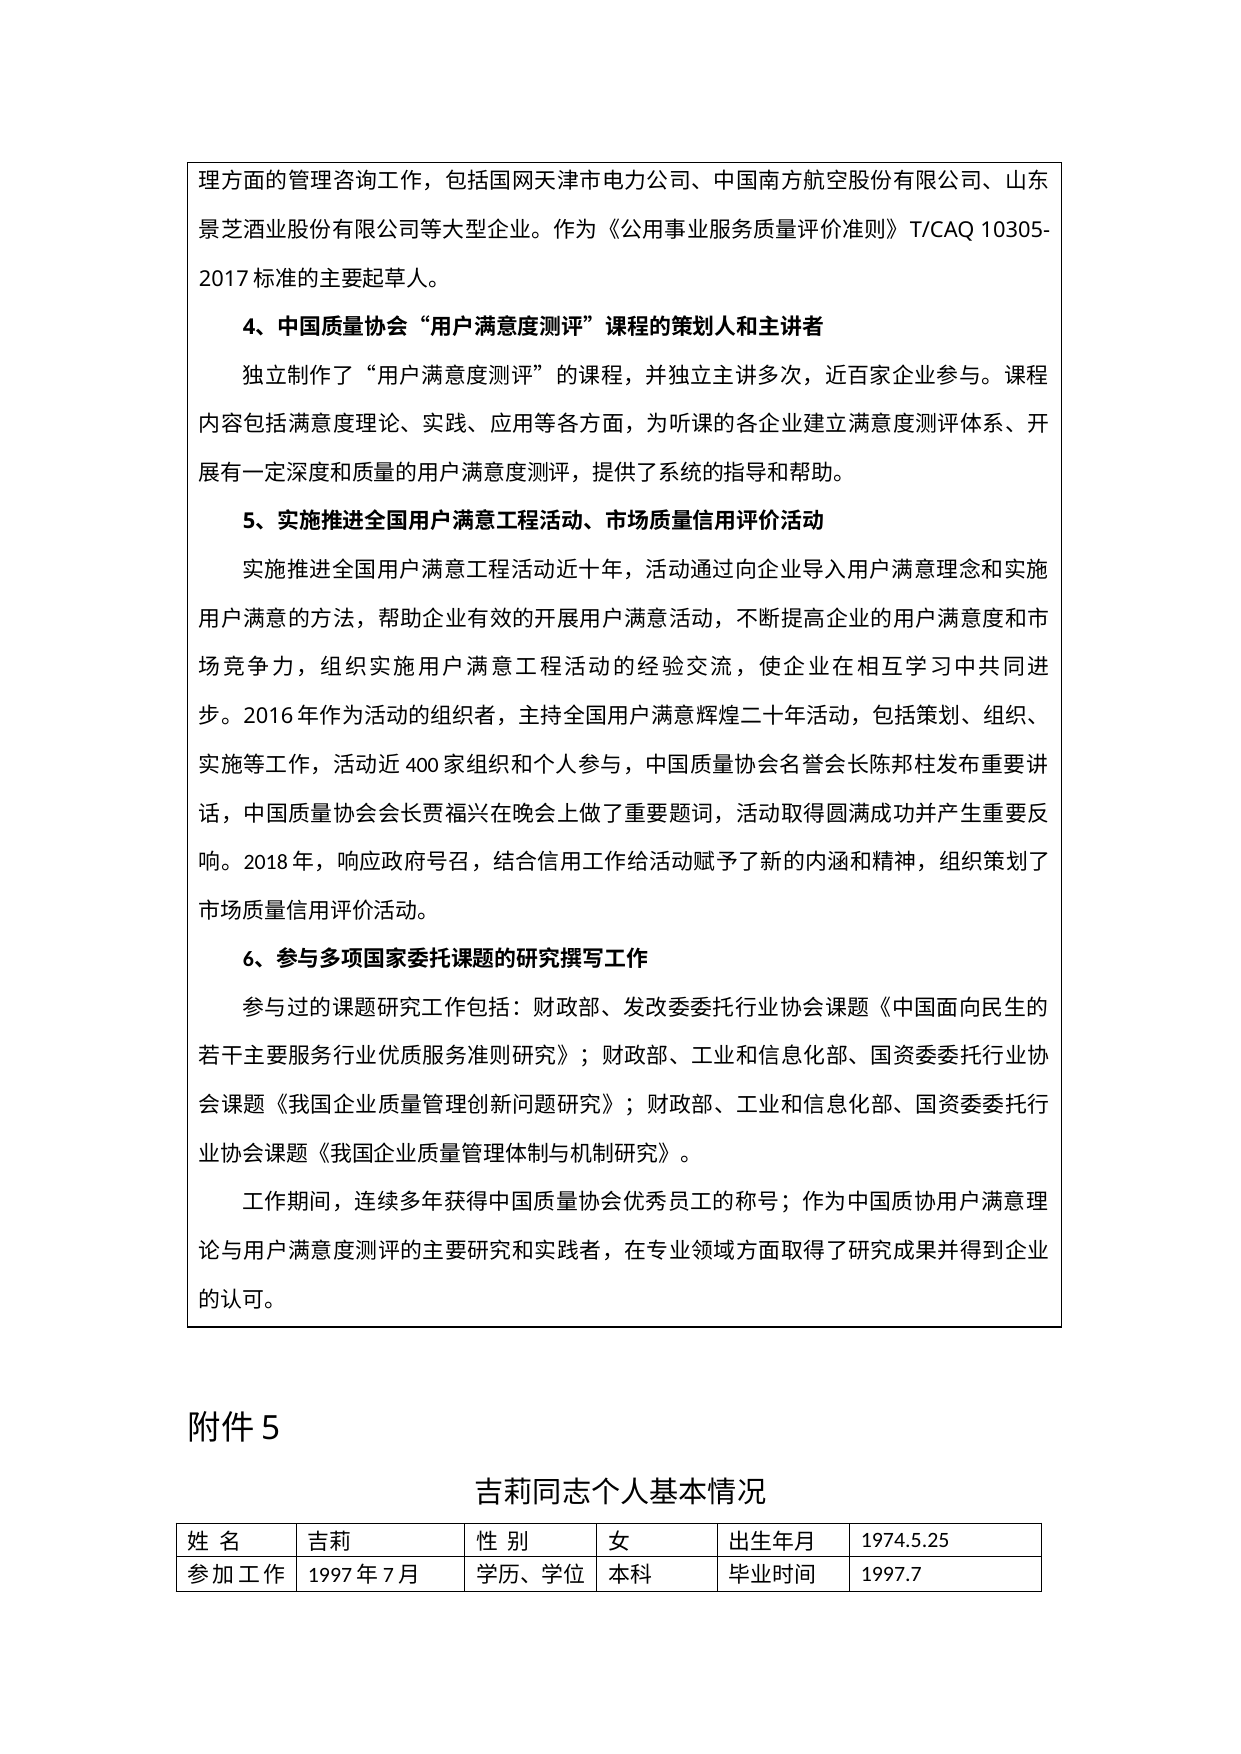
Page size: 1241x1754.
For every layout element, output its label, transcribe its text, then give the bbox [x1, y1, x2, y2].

table_cell 1997.7 [850, 1557, 1041, 1591]
table_cell 学历、学位 [465, 1557, 596, 1591]
table_cell 本科 工学学士 [597, 1557, 717, 1591]
table_header 女 [597, 1524, 717, 1556]
table_cell 1997年7月 [297, 1557, 464, 1591]
text 吉莉同志个人基本情况 [187, 1457, 1053, 1522]
table_header 吉莉 [297, 1524, 464, 1556]
table_header 性 别 [465, 1524, 596, 1556]
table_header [188, 163, 1061, 1326]
table_header 姓 名 [177, 1524, 296, 1556]
table_cell 参加工作时间 [177, 1557, 296, 1591]
text 附件5 [187, 1392, 1053, 1457]
table_header 1974.5.25 [850, 1524, 1041, 1556]
table_header 出生年月 [718, 1524, 849, 1556]
table_cell 毕业时间 [718, 1557, 849, 1591]
